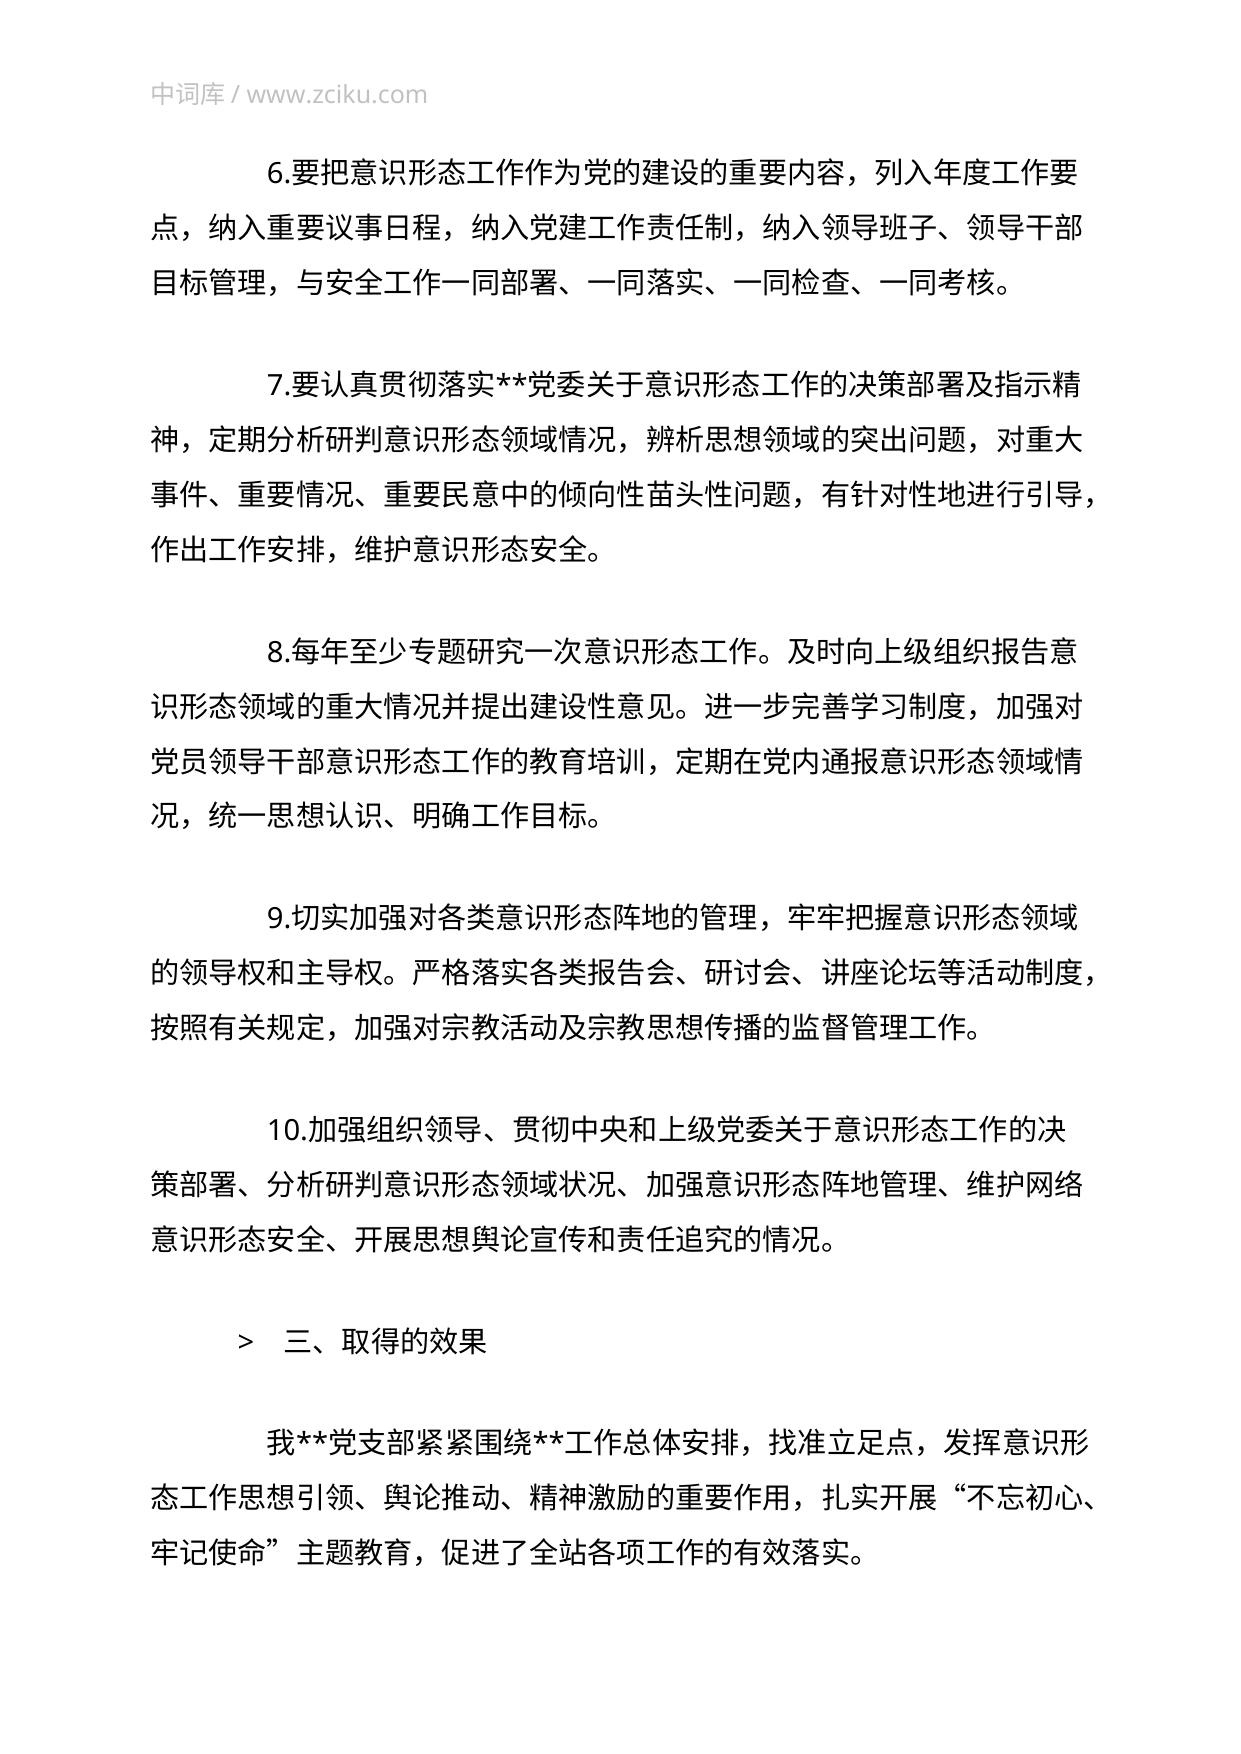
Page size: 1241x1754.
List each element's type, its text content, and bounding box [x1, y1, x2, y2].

text > 三、取得的效果 [150, 1318, 1090, 1361]
text 7.要认真贯彻落实**党委关于意识形态工作的决策部署及指示精神，定期分析研判意识形态领域情况，辨析思想领域的突出问题，对重大事件、重要情况、重要民意中的倾向性苗头性问题，有针对性地进行引导，作出工作安排，维护意识形态安全。 [150, 362, 1090, 569]
text 10.加强组织领导、贯彻中央和上级党委关于意识形态工作的决策部署、分析研判意识形态领域状况、加强意识形态阵地管理、维护网络意识形态安全、开展思想舆论宣传和责任追究的情况。 [150, 1106, 1090, 1259]
text 8.每年至少专题研究一次意识形态工作。及时向上级组织报告意识形态领域的重大情况并提出建设性意见。进一步完善学习制度，加强对党员领导干部意识形态工作的教育培训，定期在党内通报意识形态领域情况，统一思想认识、明确工作目标。 [150, 628, 1090, 835]
text 我**党支部紧紧围绕**工作总体安排，找准立足点，发挥意识形态工作思想引领、舆论推动、精神激励的重要作用，扎实开展“不忘初心、牢记使命”主题教育，促进了全站各项工作的有效落实。 [150, 1420, 1090, 1572]
text 9.切实加强对各类意识形态阵地的管理，牢牢把握意识形态领域的领导权和主导权。严格落实各类报告会、研讨会、讲座论坛等活动制度，按照有关规定，加强对宗教活动及宗教思想传播的监督管理工作。 [150, 895, 1090, 1047]
text 6.要把意识形态工作作为党的建设的重要内容，列入年度工作要点，纳入重要议事日程，纳入党建工作责任制，纳入领导班子、领导干部目标管理，与安全工作一同部署、一同落实、一同检查、一同考核。 [150, 150, 1090, 302]
